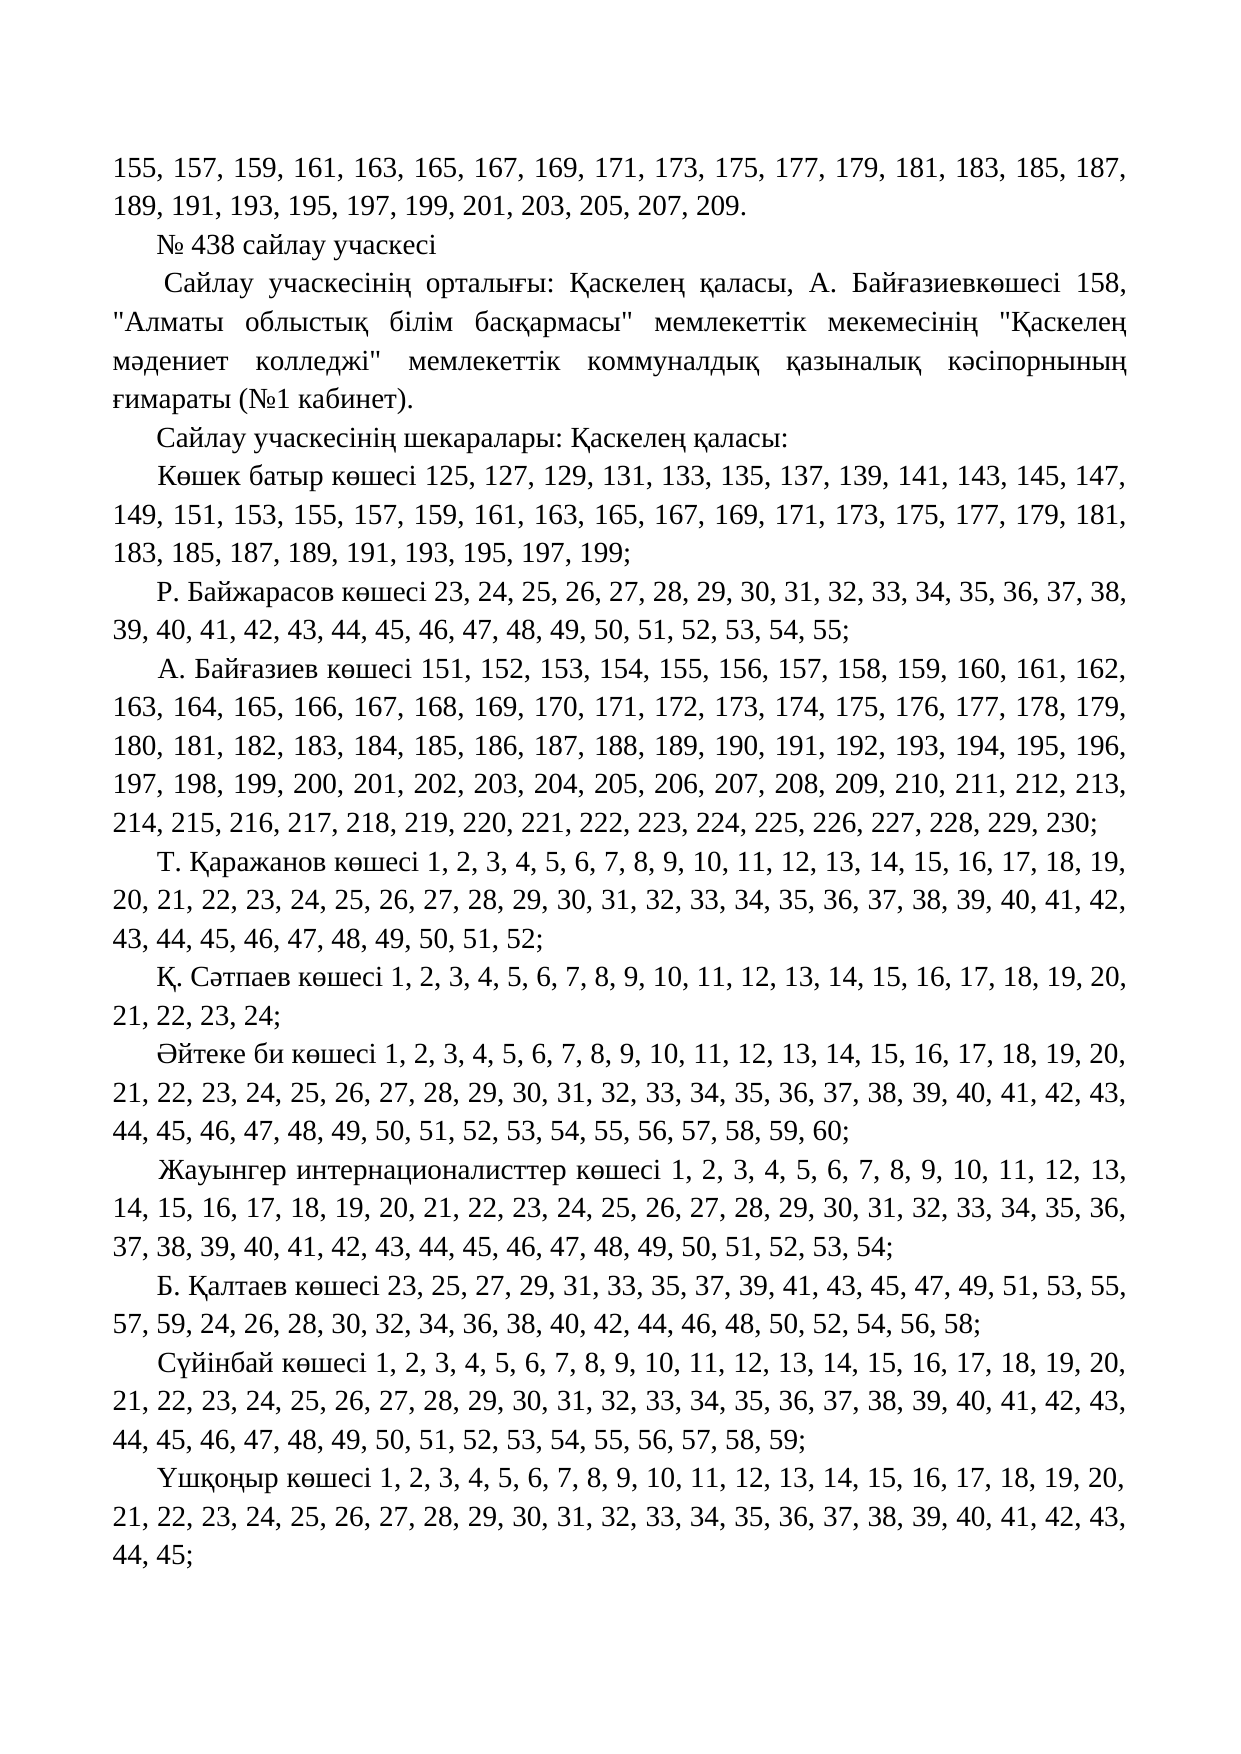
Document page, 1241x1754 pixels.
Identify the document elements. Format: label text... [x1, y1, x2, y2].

text А. Байғазиев көшесі 151, 152, 153, 154, 155, 156, 157, 158, 159, 160, 161, 162, 163, 164, 165, 166, 167, 168, 169, 170, 171, 172, 173, 174, 175, 176, 177, 178, 179, 180, 181, 182, 183, 184, 185, 186, 187, 188, 189, 190, 191, 192, 193, 194, 195, 196, 197, 198, 199, 200, 201, 202, 203, 204, 205, 206, 207, 208, 209, 210, 211, 212, 213, 214, 215, 216, 217, 218, 219, 220, 221, 222, 223, 224, 225, 226, 227, 228, 229, 230; [112, 651, 1128, 839]
text Жауынгер интернационалисттер көшесі 1, 2, 3, 4, 5, 6, 7, 8, 9, 10, 11, 12, 13, 14, 15, 16, 17, 18, 19, 20, 21, 22, 23, 24, 25, 26, 27, 28, 29, 30, 31, 32, 33, 34, 35, 36, 37, 38, 39, 40, 41, 42, 43, 44, 45, 46, 47, 48, 49, 50, 51, 52, 53, 54; [112, 1152, 1128, 1263]
text Р. Байжарасов көшесі 23, 24, 25, 26, 27, 28, 29, 30, 31, 32, 33, 34, 35, 36, 37, 38, 39, 40, 41, 42, 43, 44, 45, 46, 47, 48, 49, 50, 51, 52, 53, 54, 55; [112, 574, 1128, 646]
text Көшек батыр көшесі 125, 127, 129, 131, 133, 135, 137, 139, 141, 143, 145, 147, 149, 151, 153, 155, 157, 159, 161, 163, 165, 167, 169, 171, 173, 175, 177, 179, 181, 183, 185, 187, 189, 191, 193, 195, 197, 199; [112, 458, 1128, 569]
text Б. Қалтаев көшесі 23, 25, 27, 29, 31, 33, 35, 37, 39, 41, 43, 45, 47, 49, 51, 53, 55, 57, 59, 24, 26, 28, 30, 32, 34, 36, 38, 40, 42, 44, 46, 48, 50, 52, 54, 56, 58; [112, 1268, 1128, 1340]
text Әйтеке би көшесі 1, 2, 3, 4, 5, 6, 7, 8, 9, 10, 11, 12, 13, 14, 15, 16, 17, 18, 19, 20, 21, 22, 23, 24, 25, 26, 27, 28, 29, 30, 31, 32, 33, 34, 35, 36, 37, 38, 39, 40, 41, 42, 43, 44, 45, 46, 47, 48, 49, 50, 51, 52, 53, 54, 55, 56, 57, 58, 59, 60; [112, 1036, 1128, 1147]
text Сайлау учаскесінің орталығы: Қаскелең қаласы, А. Байғазиевкөшесі 158, "Алматы облыстық білім басқармасы" мемлекеттік мекемесінің "Қаскелең мәдениет колледжі" мемлекеттік коммуналдық қазыналық кәсіпорнының ғимараты (№1 кабинет). [112, 266, 1128, 415]
text № 438 сайлау учаскесі [112, 227, 1128, 261]
text Үшқоңыр көшесі 1, 2, 3, 4, 5, 6, 7, 8, 9, 10, 11, 12, 13, 14, 15, 16, 17, 18, 19, 20, 21, 22, 23, 24, 25, 26, 27, 28, 29, 30, 31, 32, 33, 34, 35, 36, 37, 38, 39, 40, 41, 42, 43, 44, 45; [112, 1460, 1128, 1571]
text Қ. Сәтпаев көшесі 1, 2, 3, 4, 5, 6, 7, 8, 9, 10, 11, 12, 13, 14, 15, 16, 17, 18, 19, 20, 21, 22, 23, 24; [112, 959, 1128, 1031]
text Сүйінбай көшесі 1, 2, 3, 4, 5, 6, 7, 8, 9, 10, 11, 12, 13, 14, 15, 16, 17, 18, 19, 20, 21, 22, 23, 24, 25, 26, 27, 28, 29, 30, 31, 32, 33, 34, 35, 36, 37, 38, 39, 40, 41, 42, 43, 44, 45, 46, 47, 48, 49, 50, 51, 52, 53, 54, 55, 56, 57, 58, 59; [112, 1345, 1128, 1455]
text Т. Қаражанов көшесі 1, 2, 3, 4, 5, 6, 7, 8, 9, 10, 11, 12, 13, 14, 15, 16, 17, 18, 19, 20, 21, 22, 23, 24, 25, 26, 27, 28, 29, 30, 31, 32, 33, 34, 35, 36, 37, 38, 39, 40, 41, 42, 43, 44, 45, 46, 47, 48, 49, 50, 51, 52; [112, 844, 1128, 954]
text Сайлау учаскесінің шекаралары: Қаскелең қаласы: [112, 420, 1128, 453]
